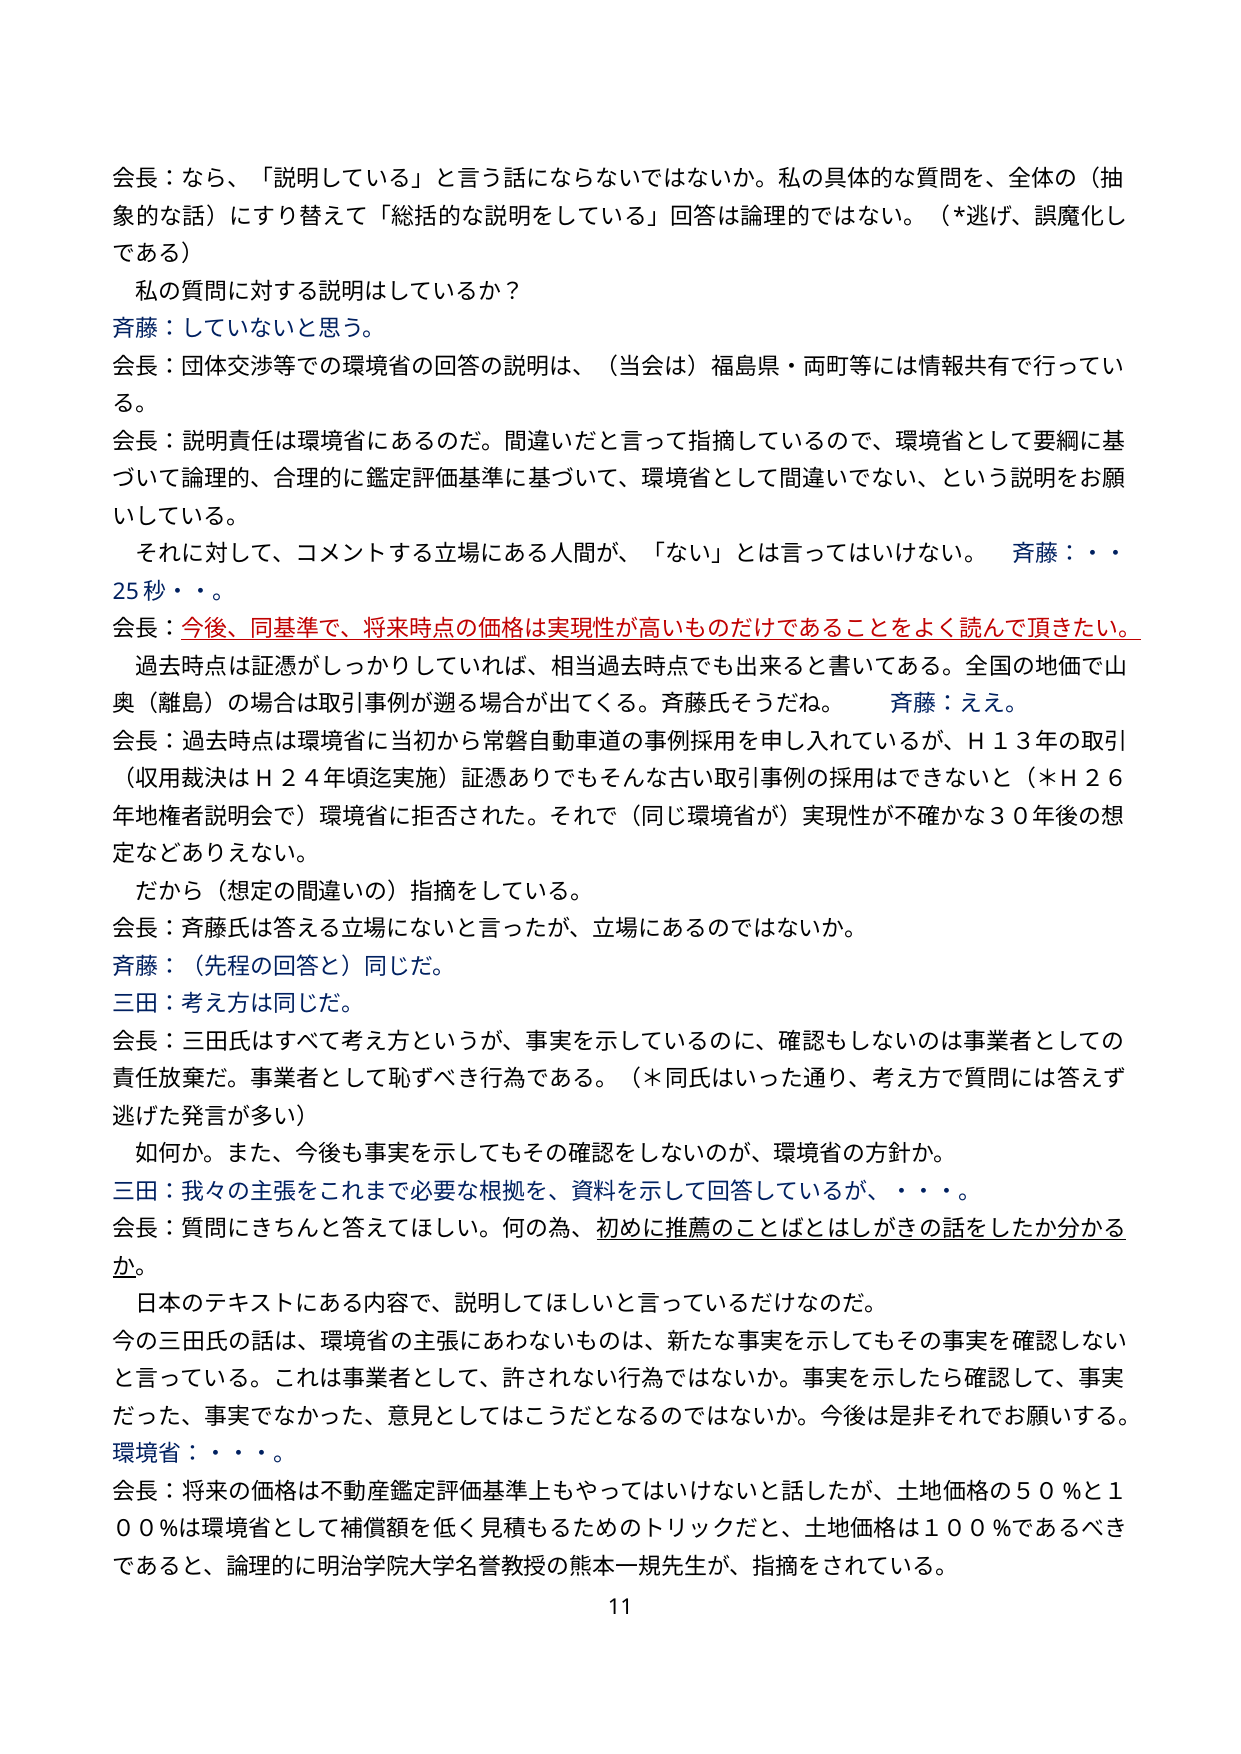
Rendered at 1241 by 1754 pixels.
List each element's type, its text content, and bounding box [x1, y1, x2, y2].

text 会長：斉藤氏は答える立場にないと言ったが、立場にあるのではないか。 [112, 908, 1128, 946]
text 環境省：・・・。 [112, 1433, 1128, 1471]
text 会長：団体交渉等での環境省の回答の説明は、（当会は）福島県・両町等には情報共有で行っている。 [112, 346, 1128, 421]
text 私の質問に対する説明はしているか？ [112, 271, 1128, 308]
text 会長：三田氏はすべて考え方というが、事実を示しているのに、確認もしないのは事業者としての責任放棄だ。事業者として恥ずべき行為である。（＊同氏はいった通り、考え方で質問には答えず逃げた発言が多い） [112, 1021, 1128, 1133]
text 会長：なら、「説明している」と言う話にならないではないか。私の具体的な質問を、全体の（抽象的な話）にすり替えて「総括的な説明をしている」回答は論理的ではない。（*逃げ、誤魔化しである） [112, 158, 1128, 271]
text 会長：将来の価格は不動産鑑定評価基準上もやってはいけないと話したが、土地価格の５０%と１００%は環境省として補償額を低く見積もるためのトリックだと、土地価格は１００%であるべきであると、論理的に明治学院大学名誉教授の熊本一規先生が、指摘をされている。 [112, 1471, 1128, 1583]
text 過去時点は証憑がしっかりしていれば、相当過去時点でも出来ると書いてある。全国の地価で山奥（離島）の場合は取引事例が遡る場合が出てくる。斉藤氏そうだね。 斉藤：ええ。 [112, 646, 1128, 721]
text 斉藤：（先程の回答と）同じだ。 [112, 946, 1128, 983]
text 会長：説明責任は環境省にあるのだ。間違いだと言って指摘しているので、環境省として要綱に基づいて論理的、合理的に鑑定評価基準に基づいて、環境省として間違いでない、という説明をお願いしている。 [112, 421, 1128, 533]
text 日本のテキストにある内容で、説明してほしいと言っているだけなのだ。 [112, 1283, 1128, 1321]
text だから（想定の間違いの）指摘をしている。 [112, 871, 1128, 908]
text 会長：今後、同基準で、将来時点の価格は実現性が高いものだけであることをよく読んで頂きたい。 [112, 608, 1128, 646]
text 斉藤：していないと思う。 [112, 308, 1128, 346]
text 会長：過去時点は環境省に当初から常磐自動車道の事例採用を申し入れているが、H１３年の取引（収用裁決はH２４年頃迄実施）証憑ありでもそんな古い取引事例の採用はできないと（＊H２６年地権者説明会で）環境省に拒否された。それで（同じ環境省が）実現性が不確かな３０年後の想定などありえない。 [112, 721, 1128, 871]
text 会長：質問にきちんと答えてほしい。何の為、初めに推薦のことばとはしがきの話をしたか分かるか。 [112, 1208, 1128, 1283]
text それに対して、コメントする立場にある人間が、「ない」とは言ってはいけない。 斉藤：・・25秒・・。 [112, 533, 1128, 608]
text 三田：我々の主張をこれまで必要な根拠を、資料を示して回答しているが、・・・。 [112, 1171, 1128, 1208]
text 如何か。また、今後も事実を示してもその確認をしないのが、環境省の方針か。 [112, 1133, 1128, 1171]
text 今の三田氏の話は、環境省の主張にあわないものは、新たな事実を示してもその事実を確認しないと言っている。これは事業者として、許されない行為ではないか。事実を示したら確認して、事実だった、事実でなかった、意見としてはこうだとなるのではないか。今後は是非それでお願いする。 [112, 1321, 1128, 1433]
text 三田：考え方は同じだ。 [112, 983, 1128, 1021]
